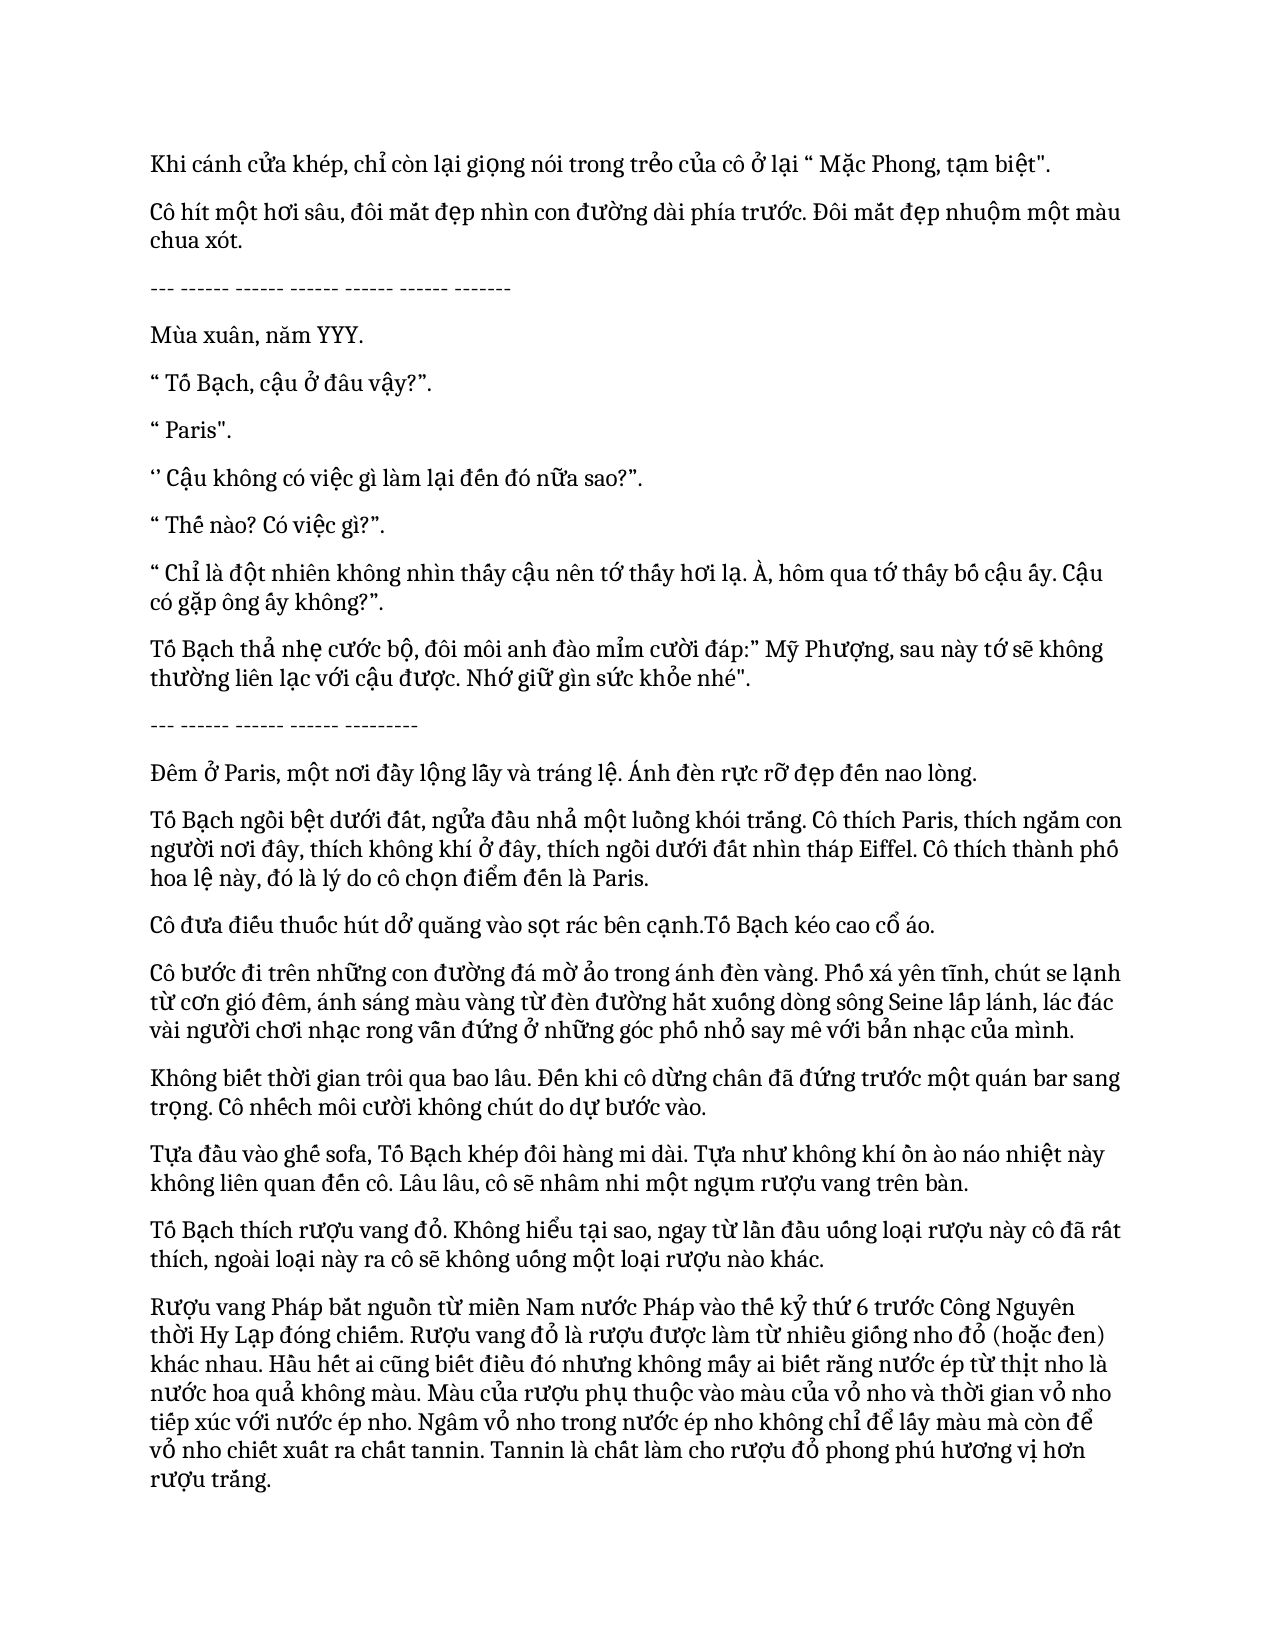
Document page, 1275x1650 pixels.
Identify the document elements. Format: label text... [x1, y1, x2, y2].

text Tựa đầu vào ghế sofa, Tố Bạch khép đôi hàng mi dài. Tựa như không khí ồn ào náo nhiệt này không liên quan đến cô. Lâu lâu, cô sẽ nhâm nhi một ngụm rượu vang trên bàn. [150, 1140, 1125, 1197]
text Tố Bạch ngồi bệt dưới đất, ngửa đầu nhả một luồng khói trắng. Cô thích Paris, thích ngắm con người nơi đây, thích không khí ở đây, thích ngồi dưới đất nhìn tháp Eiffel. Cô thích thành phố hoa lệ này, đó là lý do cô chọn điểm đến là Paris. [150, 806, 1125, 892]
text Cô đưa điếu thuốc hút dở quăng vào sọt rác bên cạnh.Tố Bạch kéo cao cổ áo. [150, 911, 1125, 940]
text Đêm ở Paris, một nơi đầy lộng lẫy và tráng lệ. Ánh đèn rực rỡ đẹp đến nao lòng. [150, 759, 1125, 787]
text Mùa xuân, năm YYY. [150, 321, 1125, 350]
text “ Paris". [150, 416, 1125, 445]
text ‘’ Cậu không có việc gì làm lại đến đó nữa sao?”. [150, 464, 1125, 492]
text Cô hít một hơi sâu, đôi mắt đẹp nhìn con đường dài phía trước. Đôi mắt đẹp nhuộm một màu chua xót. [150, 197, 1125, 255]
text “ Tố Bạch, cậu ở đâu vậy?”. [150, 369, 1125, 397]
text --- ------ ------ ------ ------ ------ ------- [150, 274, 1125, 302]
text Rượu vang Pháp bắt nguồn từ miền Nam nước Pháp vào thế kỷ thứ 6 trước Công Nguyên thời Hy Lạp đóng chiếm. Rượu vang đỏ là rượu được làm từ nhiều giống nho đỏ (hoặc đen) khác nhau. Hầu hết ai cũng biết điều đó nhưng không mấy ai biết rằng nước ép từ thịt nho là nước hoa quả không màu. Màu của rượu phụ thuộc vào màu của vỏ nho và thời gian vỏ nho tiếp xúc với nước ép nho. Ngâm vỏ nho trong nước ép nho không chỉ để lấy màu mà còn để vỏ nho chiết xuất ra chất tannin. Tannin là chất làm cho rượu đỏ phong phú hương vị hơn rượu trắng. [150, 1292, 1125, 1494]
text --- ------ ------ ------ --------- [150, 711, 1125, 740]
text “ Chỉ là đột nhiên không nhìn thấy cậu nên tớ thấy hơi lạ. À, hôm qua tớ thấy bố cậu ấy. Cậu có gặp ông ấy không?”. [150, 559, 1125, 616]
text Khi cánh cửa khép, chỉ còn lại giọng nói trong trẻo của cô ở lại “ Mặc Phong, tạm biệt". [150, 150, 1125, 179]
text Tố Bạch thích rượu vang đỏ. Không hiểu tại sao, ngay từ lần đầu uống loại rượu này cô đã rất thích, ngoài loại này ra cô sẽ không uống một loại rượu nào khác. [150, 1216, 1125, 1274]
text Tố Bạch thả nhẹ cước bộ, đôi môi anh đào mỉm cười đáp:” Mỹ Phượng, sau này tớ sẽ không thường liên lạc với cậu được. Nhớ giữ gìn sức khỏe nhé". [150, 635, 1125, 692]
text “ Thế nào? Có việc gì?”. [150, 511, 1125, 540]
text Không biết thời gian trôi qua bao lâu. Đến khi cô dừng chân đã đứng trước một quán bar sang trọng. Cô nhếch môi cười không chút do dự bước vào. [150, 1064, 1125, 1121]
text Cô bước đi trên những con đường đá mờ ảo trong ánh đèn vàng. Phố xá yên tĩnh, chút se lạnh từ cơn gió đêm, ánh sáng màu vàng từ đèn đường hắt xuống dòng sông Seine lấp lánh, lác đác vài người chơi nhạc rong vẫn đứng ở những góc phố nhỏ say mê với bản nhạc của mình. [150, 959, 1125, 1045]
